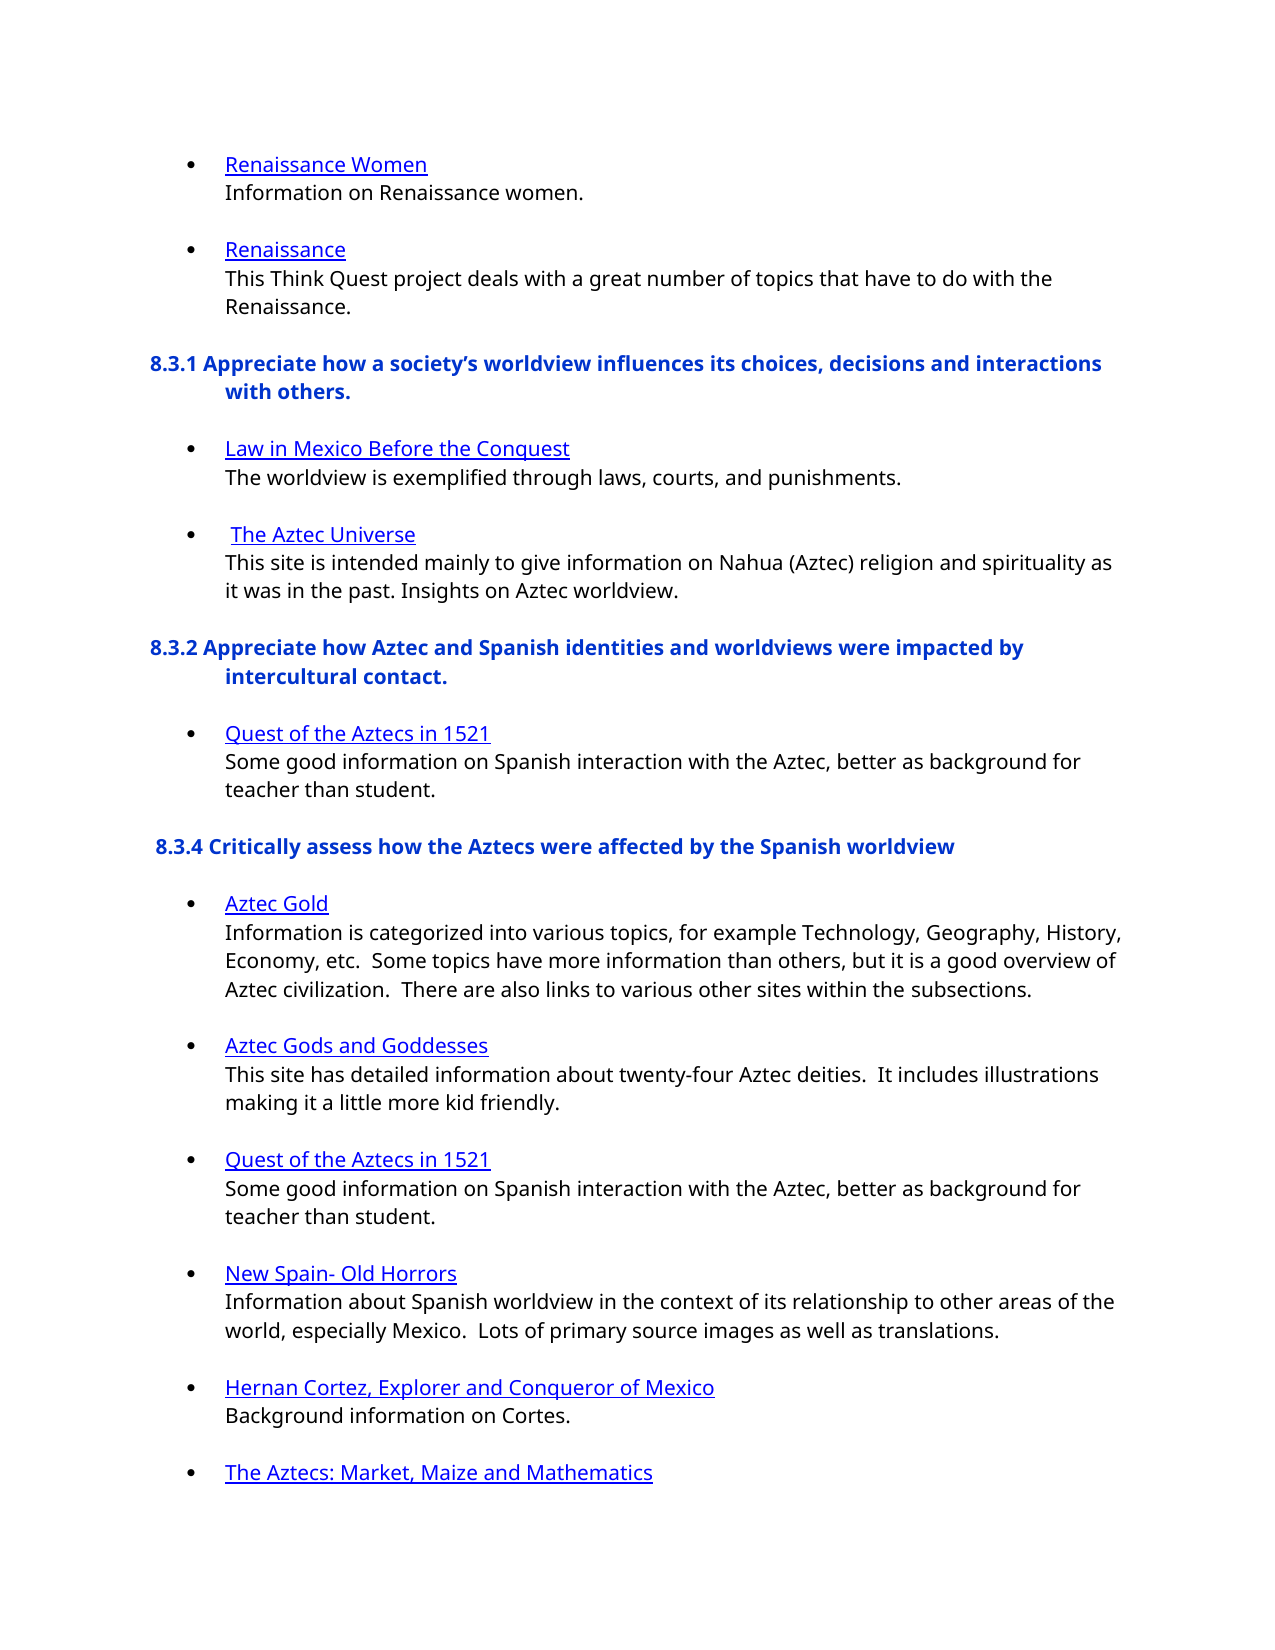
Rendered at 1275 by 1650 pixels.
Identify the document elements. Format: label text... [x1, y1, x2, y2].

list This site has detailed information about twenty-four Aztec deities. It includes illustrations making it a little more kid friendly. [225, 1060, 1125, 1117]
list Renaissance [187, 235, 1125, 264]
list Quest of the Aztecs in 1521 [187, 719, 1125, 747]
list Information on Renaissance women. [225, 178, 1125, 207]
list Hernan Cortez, Explorer and Conqueror of Mexico [187, 1373, 1125, 1401]
list Aztec Gold [187, 889, 1125, 918]
list Some good information on Spanish interaction with the Aztec, better as background for teacher than student. [225, 1174, 1125, 1231]
list Quest of the Aztecs in 1521 [187, 1145, 1125, 1174]
list Some good information on Spanish interaction with the Aztec, better as background for teacher than student. [225, 747, 1125, 804]
list New Spain- Old Horrors [187, 1259, 1125, 1287]
list The worldview is exemplified through laws, courts, and punishments. [225, 463, 1125, 491]
list The Aztec Universe [187, 520, 1125, 548]
text 8.3.4 Critically assess how the Aztecs were affected by the Spanish worldview [150, 832, 1125, 861]
list The Aztecs: Market, Maize and Mathematics [187, 1458, 1125, 1487]
text 8.3.1 Appreciate how a society’s worldview influences its choices, decisions and interactions with others. [150, 349, 1125, 406]
list Information is categorized into various topics, for example Technology, Geography, History, Economy, etc. Some topics have more information than others, but it is a good overview of Aztec civilization. There are also links to various other sites within the subsections. [225, 918, 1125, 1003]
list Law in Mexico Before the Conquest [187, 434, 1125, 463]
list Renaissance Women [187, 150, 1125, 178]
list Aztec Gods and Goddesses [187, 1032, 1125, 1060]
list This Think Quest project deals with a great number of topics that have to do with the Renaissance. [225, 264, 1125, 321]
text 8.3.2 Appreciate how Aztec and Spanish identities and worldviews were impacted by intercultural contact. [150, 633, 1125, 690]
list This site is intended mainly to give information on Nahua (Aztec) religion and spirituality as it was in the past. Insights on Aztec worldview. [225, 548, 1125, 605]
list Information about Spanish worldview in the context of its relationship to other areas of the world, especially Mexico. Lots of primary source images as well as translations. [225, 1287, 1125, 1344]
list Background information on Cortes. [225, 1401, 1125, 1430]
